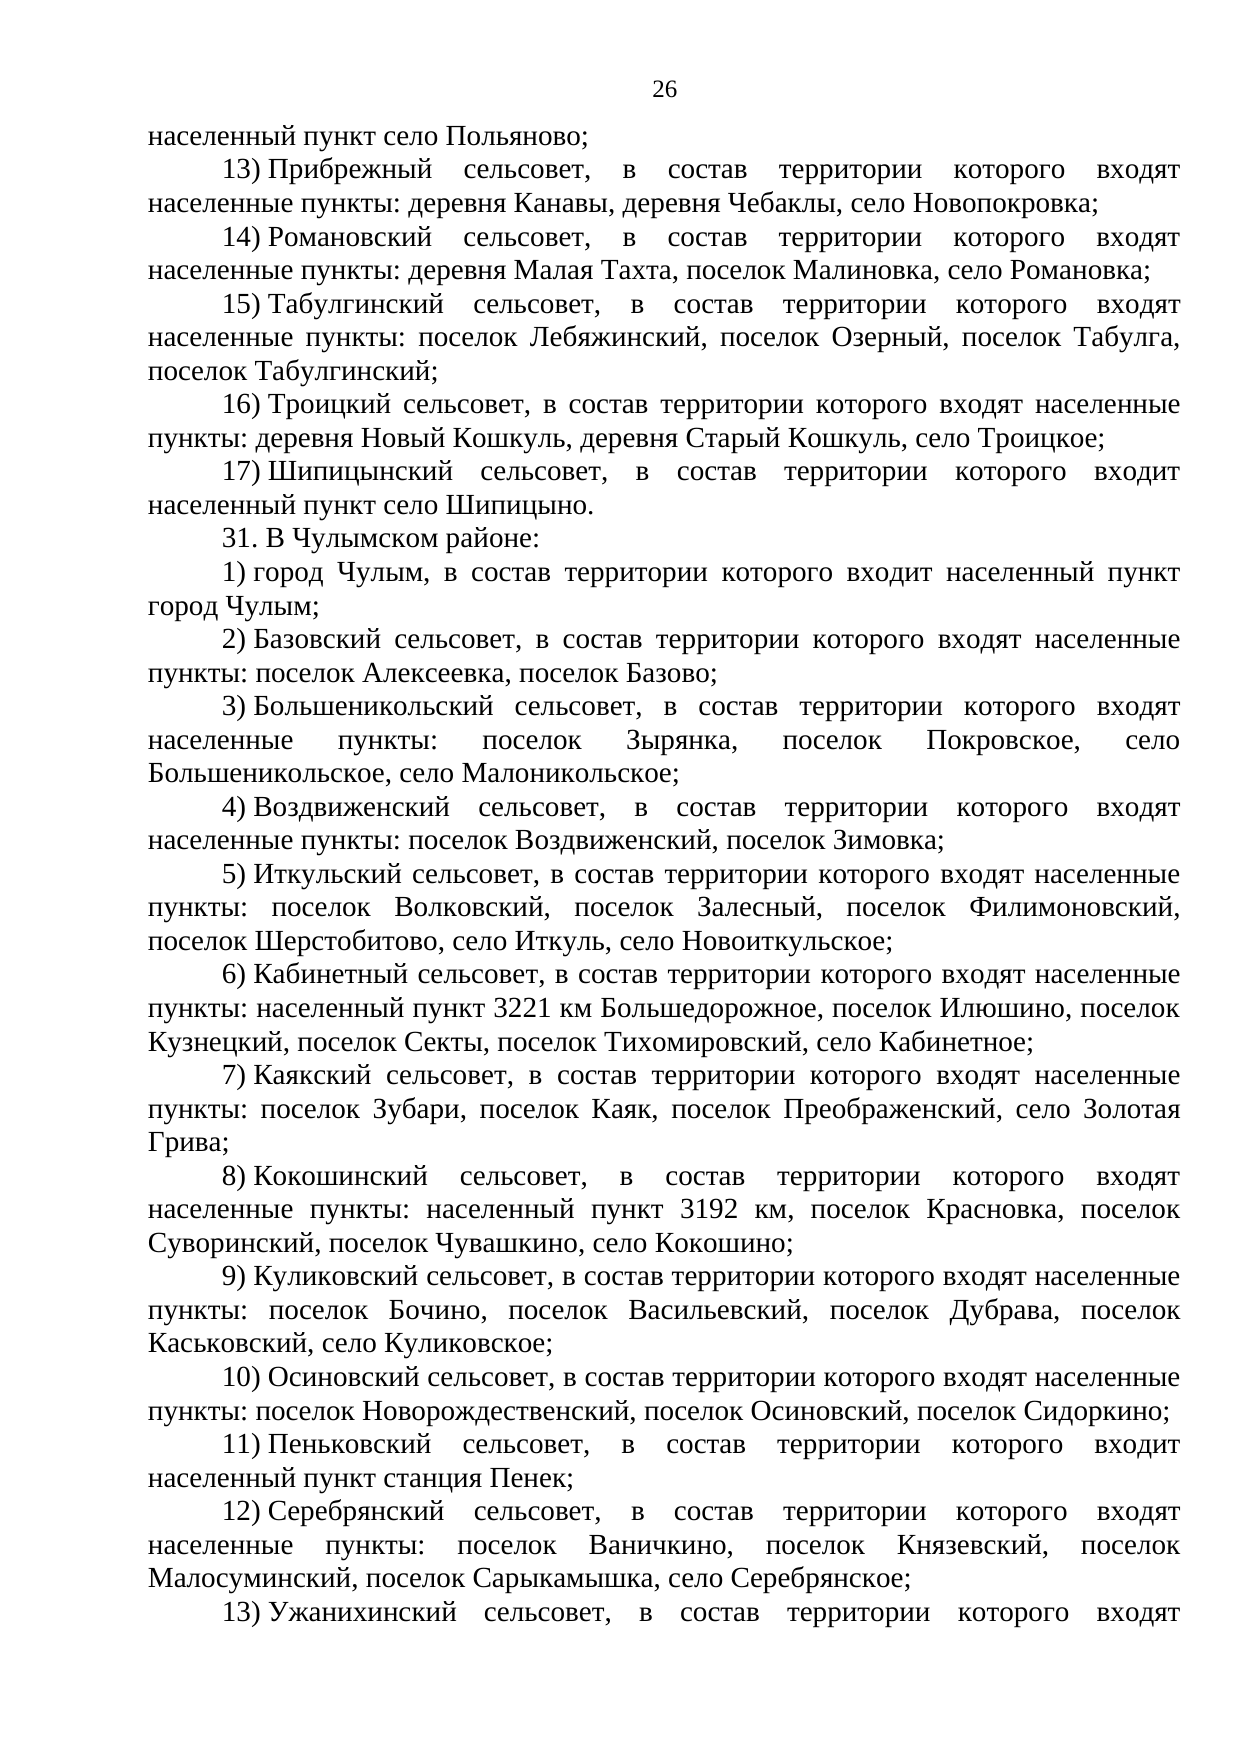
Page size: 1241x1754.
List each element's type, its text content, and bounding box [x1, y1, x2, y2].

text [148, 118, 1181, 152]
text 16) Троицкий сельсовет, в состав территории которого входят населенные пункты: деревня Новый Кошкуль, деревня Старый Кошкуль, село Троицкое; [148, 386, 1181, 453]
text 3) Большеникольский сельсовет, в состав территории которого входят населенные пункты: поселок Зырянка, поселок Покровское, село Большеникольское, село Малоникольское; [148, 688, 1181, 789]
text 11) Пеньковский сельсовет, в состав территории которого входит населенный пункт станция Пенек; [148, 1426, 1181, 1493]
text 14) Романовский сельсовет, в состав территории которого входят населенные пункты: деревня Малая Тахта, поселок Малиновка, село Романовка; [148, 219, 1181, 286]
text 6) Кабинетный сельсовет, в состав территории которого входят населенные пункты: населенный пункт 3221 км Большедорожное, поселок Илюшино, поселок Кузнецкий, поселок Секты, поселок Тихомировский, село Кабинетное; [148, 957, 1181, 1057]
text 12) Серебрянский сельсовет, в состав территории которого входят населенные пункты: поселок Ваничкино, поселок Князевский, поселок Малосуминский, поселок Сарыкамышка, село Серебрянское; [148, 1493, 1181, 1594]
text 4) Воздвиженский сельсовет, в состав территории которого входят населенные пункты: поселок Воздвиженский, поселок Зимовка; [148, 789, 1181, 856]
text 8) Кокошинский сельсовет, в состав территории которого входят населенные пункты: населенный пункт 3192 км, поселок Красновка, поселок Суворинский, поселок Чувашкино, село Кокошино; [148, 1158, 1181, 1258]
text 13) Прибрежный сельсовет, в состав территории которого входят населенные пункты: деревня Канавы, деревня Чебаклы, село Новопокровка; [148, 152, 1181, 219]
text 15) Табулгинский сельсовет, в состав территории которого входят населенные пункты: поселок Лебяжинский, поселок Озерный, поселок Табулга, поселок Табулгинский; [148, 286, 1181, 386]
text 2) Базовский сельсовет, в состав территории которого входят населенные пункты: поселок Алексеевка, поселок Базово; [148, 621, 1181, 688]
text 17) Шипицынский сельсовет, в состав территории которого входит населенный пункт село Шипицыно. [148, 453, 1181, 521]
text 7) Каякский сельсовет, в состав территории которого входят населенные пункты: поселок Зубари, поселок Каяк, поселок Преображенский, село Золотая Грива; [148, 1057, 1181, 1158]
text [148, 1594, 1181, 1627]
text 5) Иткульский сельсовет, в состав территории которого входят населенные пункты: поселок Волковский, поселок Залесный, поселок Филимоновский, поселок Шерстобитово, село Иткуль, село Новоиткульское; [148, 856, 1181, 957]
text 9) Куликовский сельсовет, в состав территории которого входят населенные пункты: поселок Бочино, поселок Васильевский, поселок Дубрава, поселок Каськовский, село Куликовское; [148, 1258, 1181, 1359]
text 10) Осиновский сельсовет, в состав территории которого входят населенные пункты: поселок Новорождественский, поселок Осиновский, поселок Сидоркино; [148, 1359, 1181, 1426]
text 31. В Чулымском районе: [148, 521, 1181, 554]
text 1) город Чулым, в состав территории которого входит населенный пункт город Чулым; [148, 554, 1181, 621]
